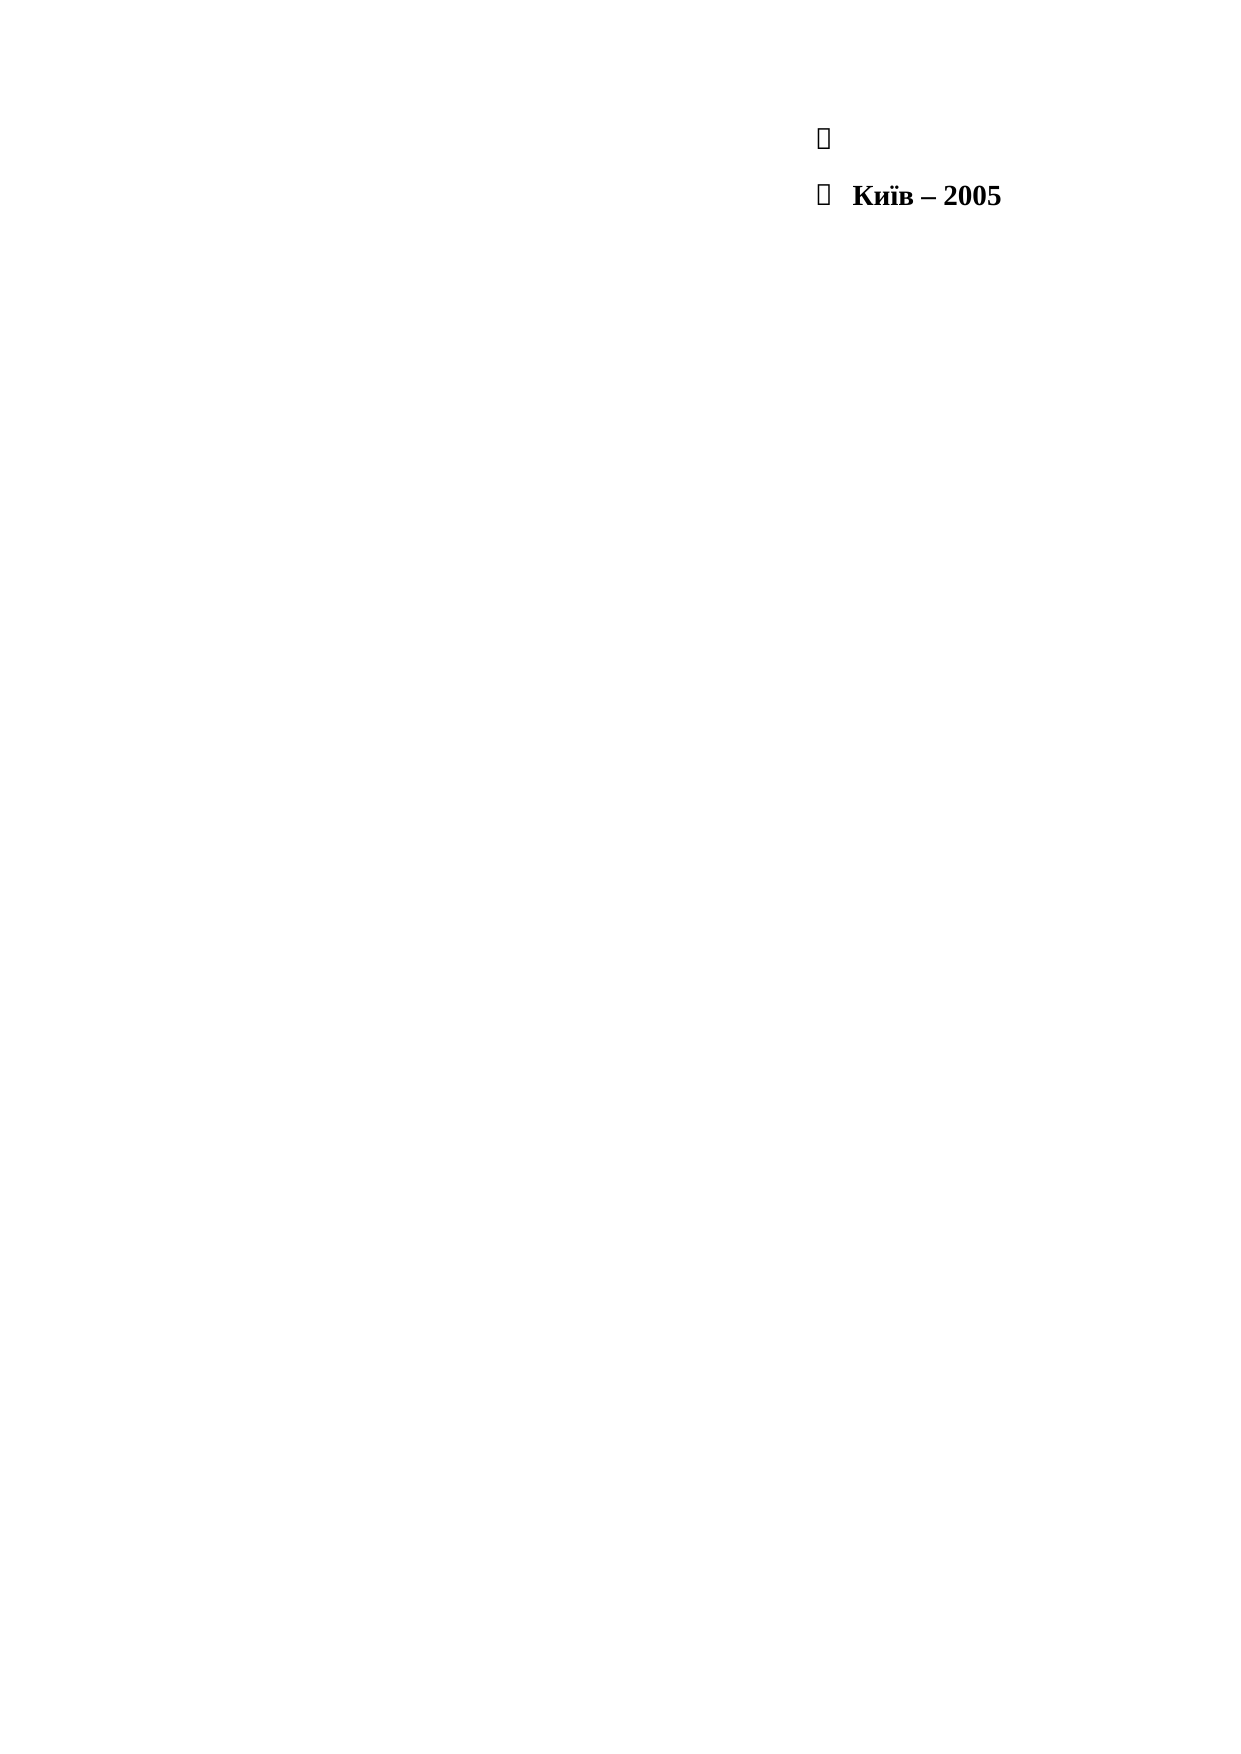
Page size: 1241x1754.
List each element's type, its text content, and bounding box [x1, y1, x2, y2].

subtitle Київ – 2005 [815, 174, 1152, 214]
